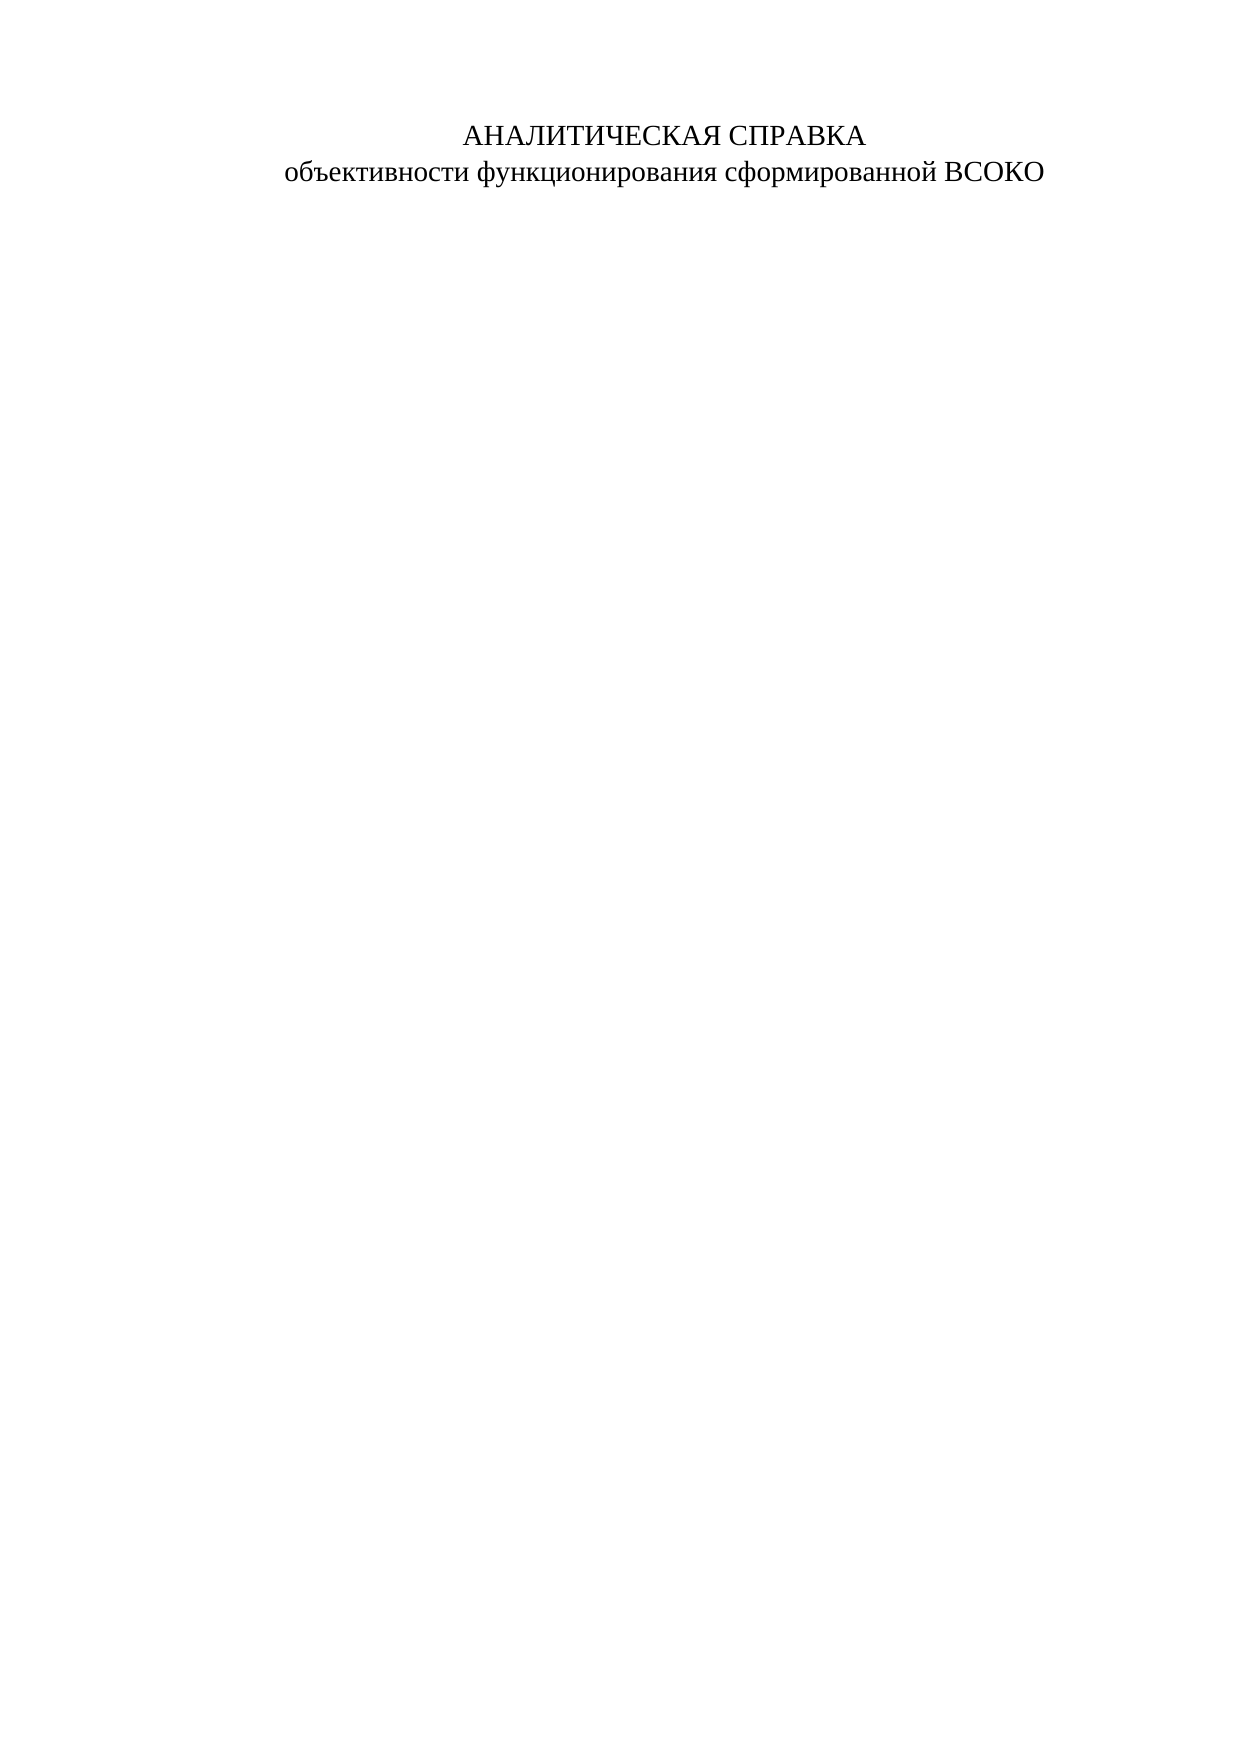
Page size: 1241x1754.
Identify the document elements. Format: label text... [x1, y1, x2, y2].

text АНАЛИТИЧЕСКАЯ СПРАВКА [177, 118, 1152, 152]
text объективности функционирования сформированной ВСОКО [177, 154, 1152, 188]
